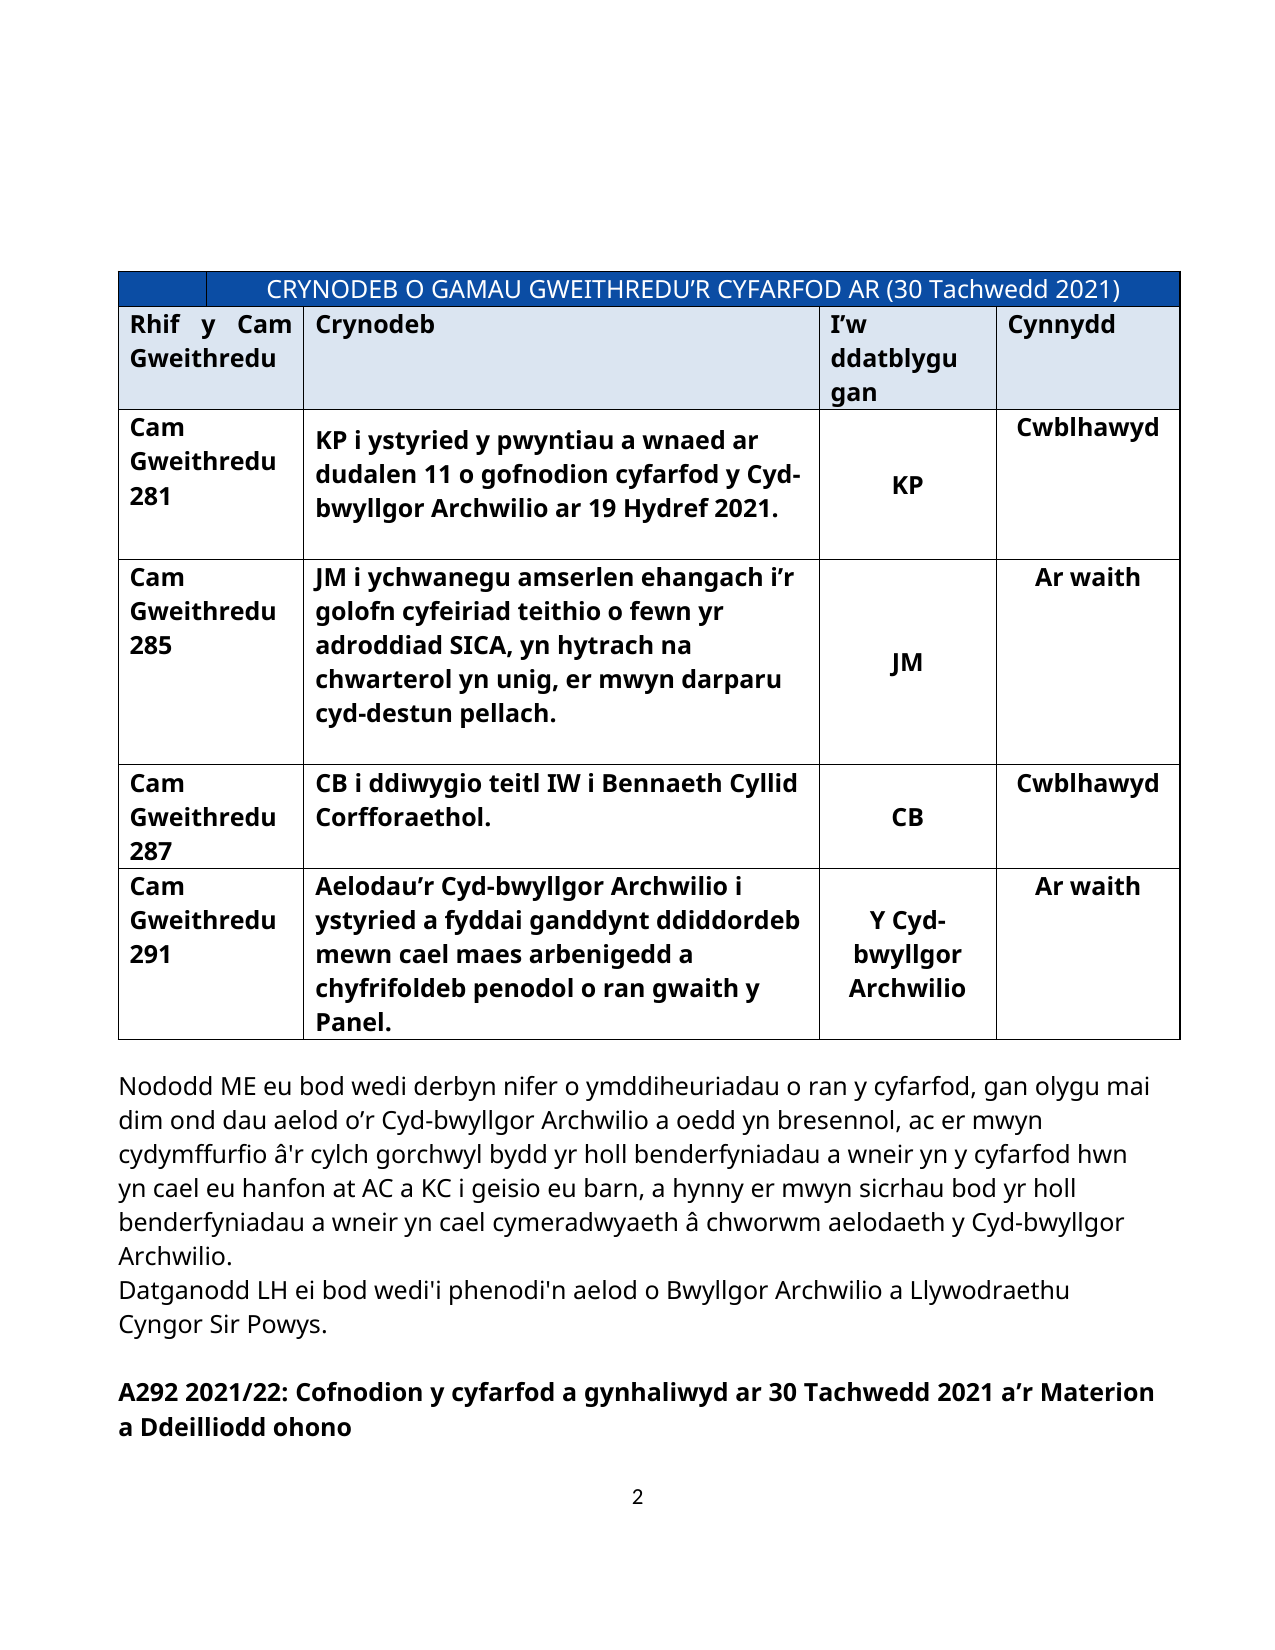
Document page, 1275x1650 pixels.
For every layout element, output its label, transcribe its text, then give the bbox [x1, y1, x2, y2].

table_cell Rhif y Cam Gweithredu [119, 307, 303, 409]
table_cell Cam Gweithredu 291 [119, 869, 303, 1039]
table_cell Y Cyd-bwyllgor Archwilio [820, 869, 996, 1039]
table_cell Cwblhawyd [997, 765, 1179, 867]
table_cell Cam Gweithredu 287 [119, 765, 303, 867]
table_cell CB [820, 765, 996, 867]
text Nododd ME eu bod wedi derbyn nifer o ymddiheuriadau o ran y cyfarfod, gan olygu mai dim ond dau aelod o’r Cyd-bwyllgor Archwilio a oedd yn bresennol, ac er mwyn cydymffurfio â'r cylch gorchwyl bydd yr holl benderfyniadau a wneir yn y cyfarfod hwn yn cael eu hanfon at AC a KC i geisio eu barn, a hynny er mwyn sicrhau bod yr holl benderfyniadau a wneir yn cael cymeradwyaeth â chworwm aelodaeth y Cyd-bwyllgor Archwilio. [118, 1068, 1157, 1273]
table_cell Cam Gweithredu 285 [119, 560, 303, 764]
table_cell JM i ychwanegu amserlen ehangach i’r golofn cyfeiriad teithio o fewn yr adroddiad SICA, yn hytrach na chwarterol yn unig, er mwyn darparu cyd-destun pellach. [304, 560, 819, 764]
table_cell Cynnydd [997, 307, 1179, 409]
table_cell I’w ddatblygu gan [820, 307, 996, 409]
table_cell Aelodau’r Cyd-bwyllgor Archwilio i ystyried a fyddai ganddynt ddiddordeb mewn cael maes arbenigedd a chyfrifoldeb penodol o ran gwaith y Panel. [304, 869, 819, 1039]
table_cell Ar waith [997, 869, 1179, 1039]
table_cell KP i ystyried y pwyntiau a wnaed ar dudalen 11 o gofnodion cyfarfod y Cyd-bwyllgor Archwilio ar 19 Hydref 2021. [304, 410, 819, 559]
table_cell Ar waith [997, 560, 1179, 764]
table_header CRYNODEB O GAMAU GWEITHREDU’R CYFARFOD AR (30 Tachwedd 2021) [207, 272, 1179, 306]
table_header [119, 272, 206, 306]
text Datganodd LH ei bod wedi'i phenodi'n aelod o Bwyllgor Archwilio a Llywodraethu Cyngor Sir Powys. [118, 1273, 1157, 1341]
table_cell CB i ddiwygio teitl IW i Bennaeth Cyllid Corfforaethol. [304, 765, 819, 867]
text A292 2021/22: Cofnodion y cyfarfod a gynhaliwyd ar 30 Tachwedd 2021 a’r Materion a Ddeilliodd ohono [118, 1375, 1157, 1443]
table_cell Crynodeb [304, 307, 819, 409]
table_cell Cwblhawyd [997, 410, 1179, 559]
table_cell KP [820, 410, 996, 559]
table_cell JM [820, 560, 996, 764]
table_cell Cam Gweithredu 281 [119, 410, 303, 559]
